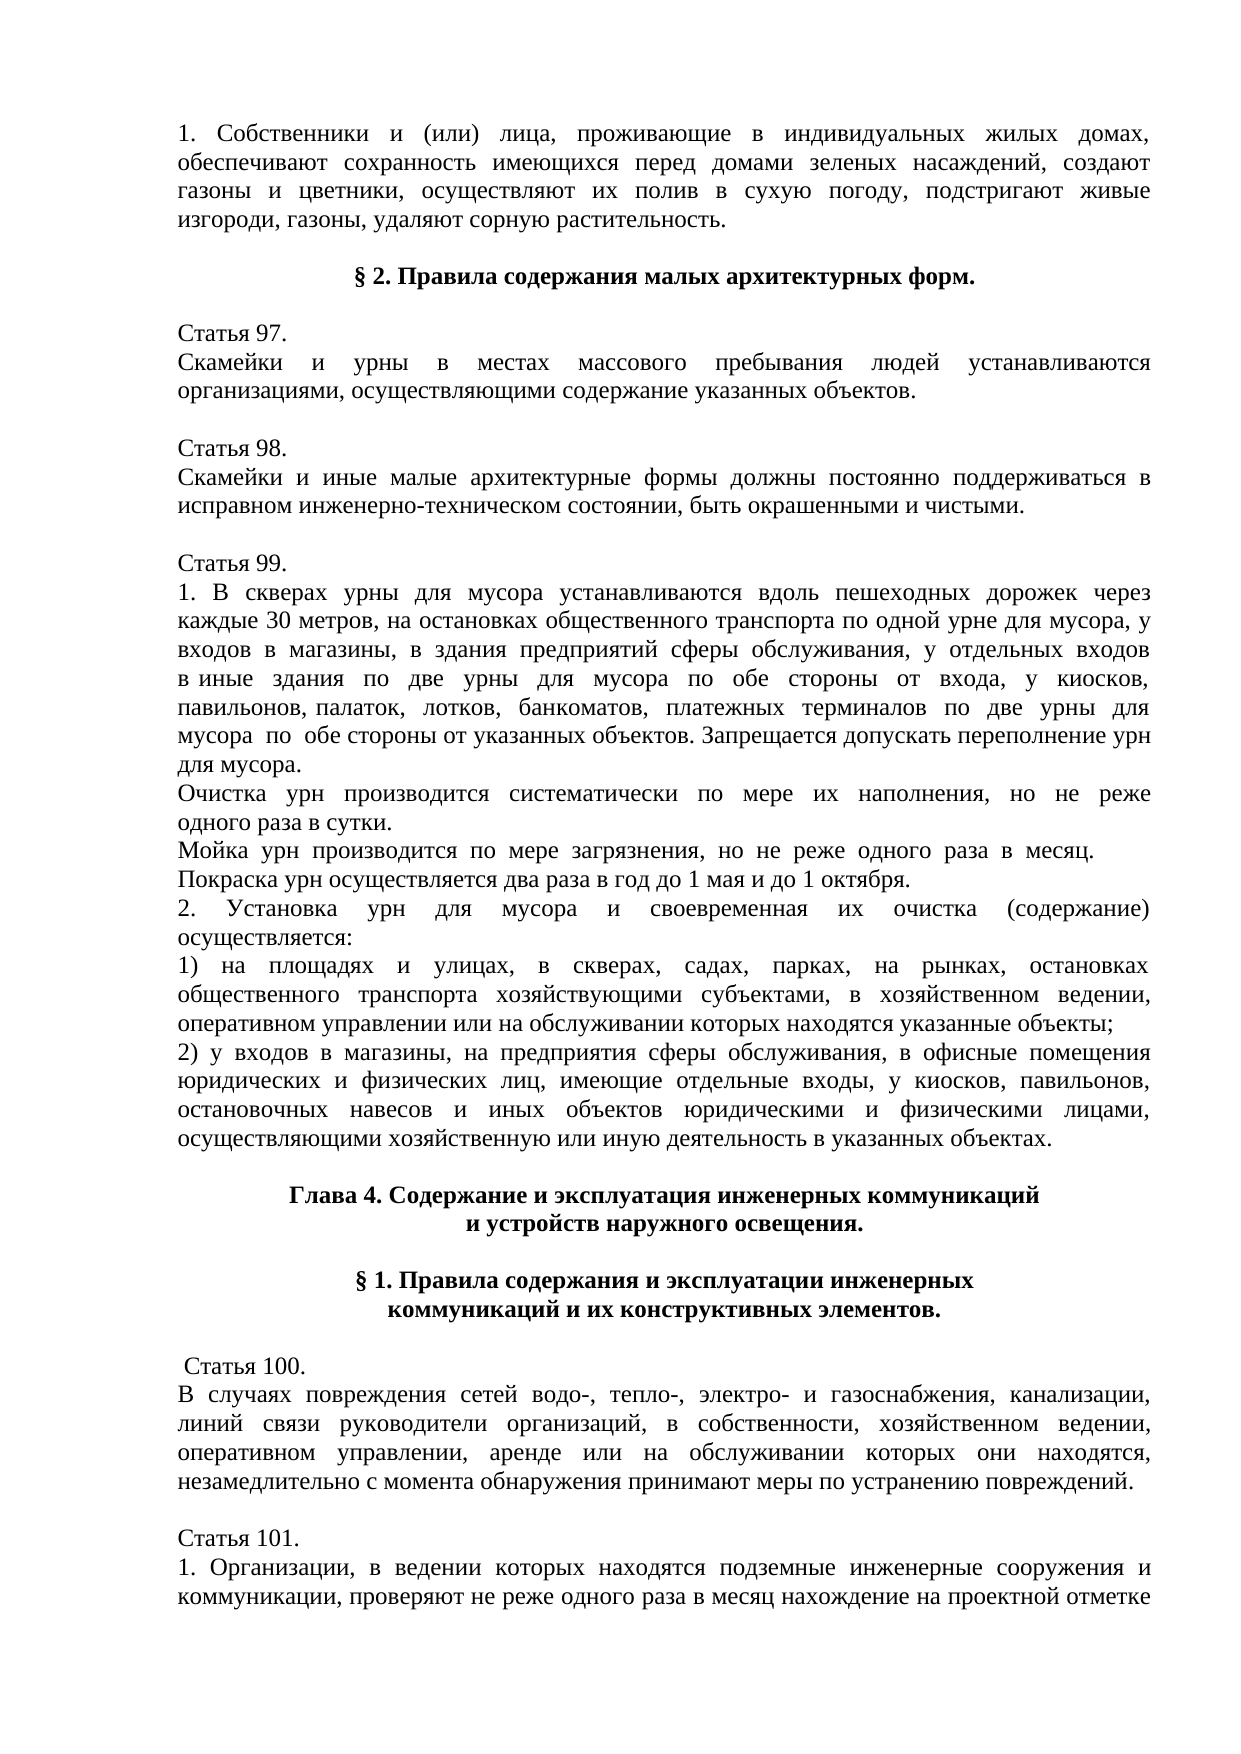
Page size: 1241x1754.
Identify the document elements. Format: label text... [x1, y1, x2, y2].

text Статья 101. [177, 1523, 1152, 1552]
text Скамейки и урны в местах массового пребывания людей устанавливаются организациями, осуществляющими содержание указанных объектов. [177, 347, 1152, 404]
text Скамейки и иные малые архитектурные формы должны постоянно поддерживаться в исправном инженерно-техническом состоянии, быть окрашенными и чистыми. [177, 462, 1152, 519]
text Глава 4. Содержание и эксплуатация инженерных коммуникаций [177, 1180, 1152, 1208]
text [177, 1552, 1152, 1609]
text Статья 100. [177, 1351, 1152, 1379]
text 1. Собственники и (или) лица, проживающие в индивидуальных жилых домах, обеспечивают сохранность имеющихся перед домами зеленых насаждений, создают газоны и цветники, осуществляют их полив в сухую погоду, подстригают живые изгороди, газоны, удаляют сорную растительность. [177, 118, 1152, 233]
text Покраска урн осуществляется два раза в год до 1 мая и до 1 октября. [177, 864, 1152, 893]
text коммуникаций и их конструктивных элементов. [177, 1294, 1152, 1323]
text В случаях повреждения сетей водо-, тепло-, электро- и газоснабжения, канализации, линий связи руководители организаций, в собственности, хозяйственном ведении, оперативном управлении, аренде или на обслуживании которых они находятся, незамедлительно с момента обнаружения принимают меры по устранению повреждений. [177, 1379, 1152, 1494]
text 1) на площадях и улицах, в скверах, садах, парках, на рынках, остановках общественного транспорта хозяйствующими субъектами, в хозяйственном ведении, оперативном управлении или на обслуживании которых находятся указанные объекты; [177, 950, 1152, 1037]
text Очистка урн производится систематически по мере их наполнения, но не реже одного раза в сутки. [177, 778, 1152, 835]
text § 1. Правила содержания и эксплуатации инженерных [177, 1265, 1152, 1294]
text и устройств наружного освещения. [177, 1208, 1152, 1237]
text 1. В скверах урны для мусора устанавливаются вдоль пешеходных дорожек через каждые 30 метров, на остановках общественного транспорта по одной урне для мусора, у входов в магазины, в здания предприятий сферы обслуживания, у отдельных входов в иные здания по две урны для мусора по обе стороны от входа, у киосков, павильонов, палаток, лотков, банкоматов, платежных терминалов по две урны для мусора по обе стороны от указанных объектов. Запрещается допускать переполнение урн для мусора. [177, 577, 1152, 778]
text Статья 99. [177, 548, 1152, 577]
text Статья 97. [177, 318, 1152, 347]
text § 2. Правила содержания малых архитектурных форм. [177, 261, 1152, 290]
text 2) у входов в магазины, на предприятия сферы обслуживания, в офисные помещения юридических и физических лиц, имеющие отдельные входы, у киосков, павильонов, остановочных навесов и иных объектов юридическими и физическими лицами, осуществляющими хозяйственную или иную деятельность в указанных объектах. [177, 1037, 1152, 1152]
text Мойка урн производится по мере загрязнения, но не реже одного раза в месяц. [177, 835, 1152, 864]
text 2. Установка урн для мусора и своевременная их очистка (содержание) осуществляется: [177, 893, 1152, 950]
text Статья 98. [177, 433, 1152, 462]
